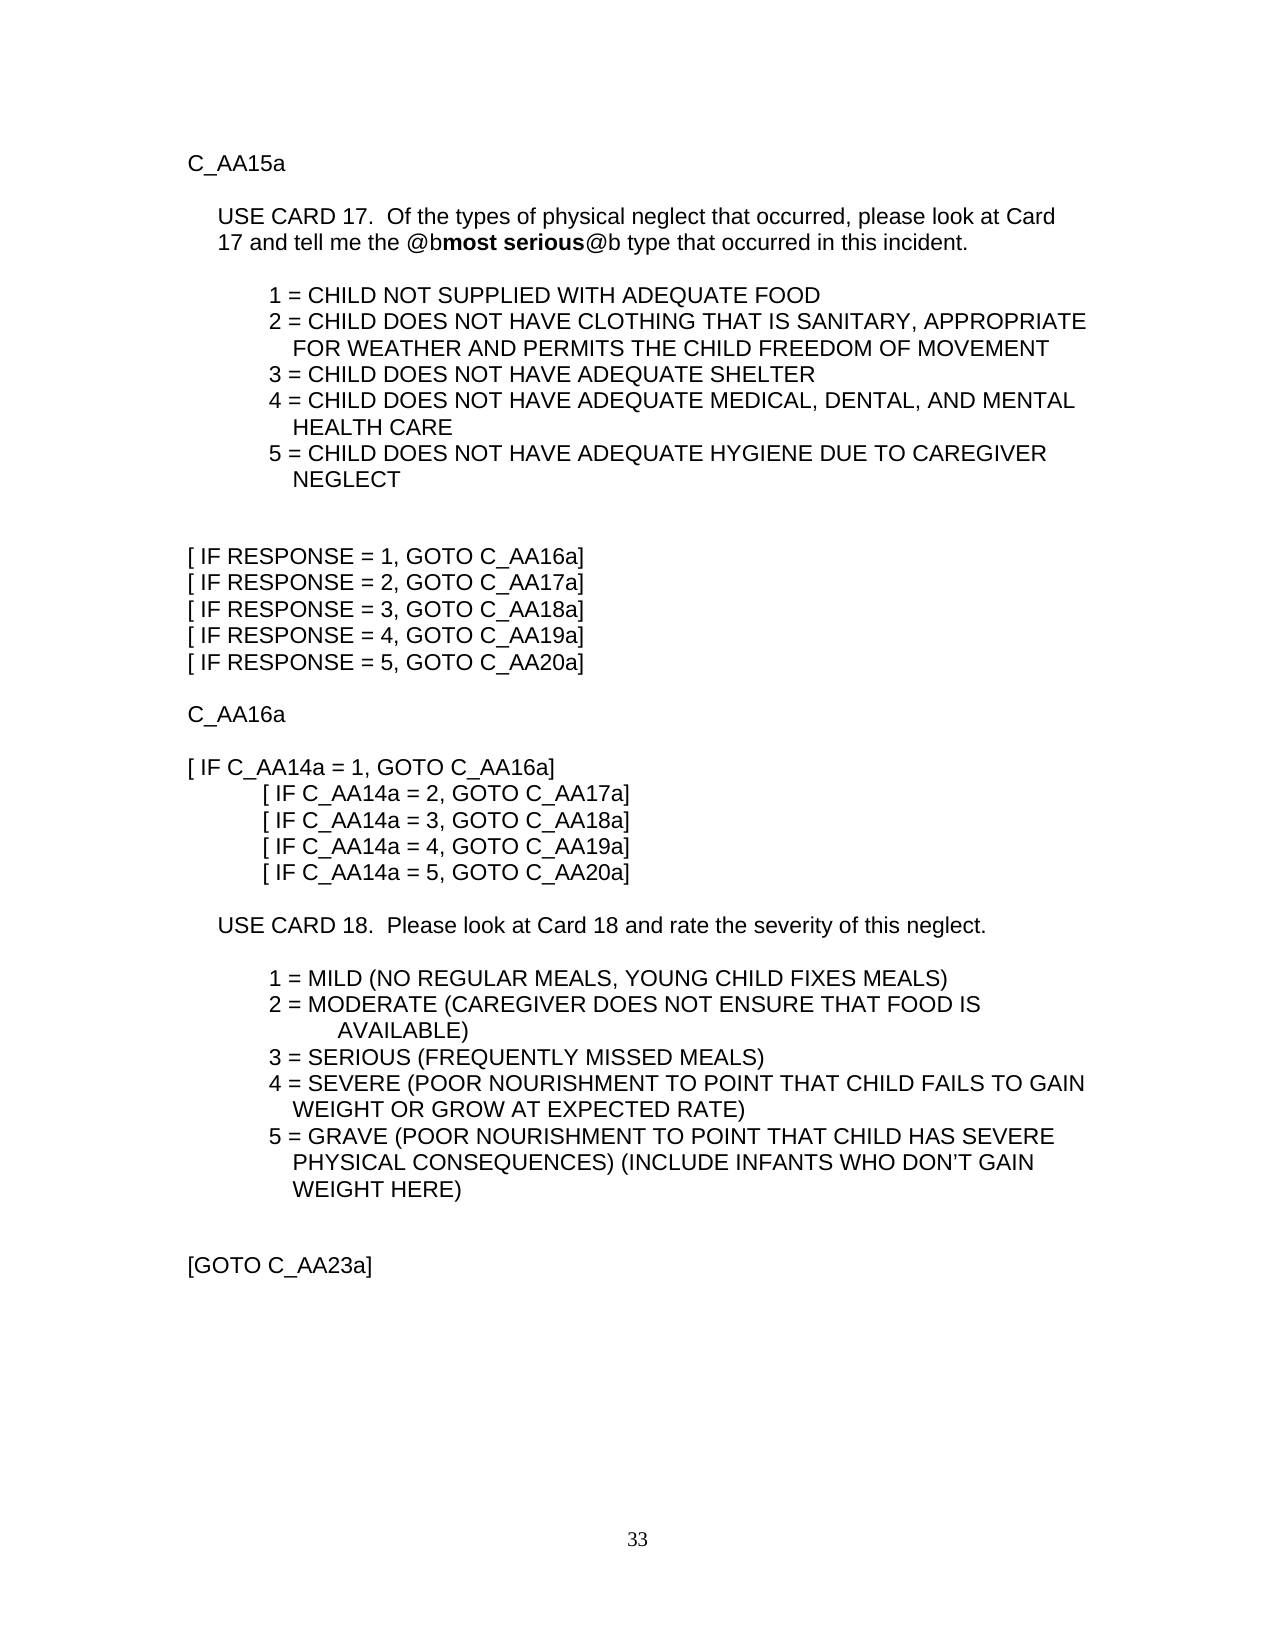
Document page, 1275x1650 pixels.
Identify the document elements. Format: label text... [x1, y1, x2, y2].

text 1 = MILD (NO REGULAR MEALS, YOUNG CHILD FIXES MEALS) [187, 965, 1087, 991]
text [ IF RESPONSE = 4, GOTO C_AA19a] [187, 622, 1087, 648]
text 3 = SERIOUS (FREQUENTLY MISSED MEALS) [187, 1044, 1087, 1070]
text 5 = GRAVE (POOR NOURISHMENT TO POINT THAT CHILD HAS SEVERE PHYSICAL CONSEQUENCES) (INCLUDE INFANTS WHO DON’T GAIN WEIGHT HERE) [262, 1123, 1087, 1202]
text USE CARD 18. Please look at Card 18 and rate the severity of this neglect. [217, 912, 1087, 938]
text [ IF C_AA14a = 1, GOTO C_AA16a] [187, 754, 1087, 780]
text 4 = CHILD DOES NOT HAVE ADEQUATE MEDICAL, DENTAL, AND MENTAL HEALTH CARE [262, 387, 1087, 440]
text [ IF RESPONSE = 3, GOTO C_AA18a] [187, 596, 1087, 622]
text [ IF C_AA14a = 2, GOTO C_AA17a] [187, 780, 1087, 807]
text [ IF RESPONSE = 1, GOTO C_AA16a] [187, 543, 1087, 569]
text USE CARD 17. Of the types of physical neglect that occurred, please look at Card 17 and tell me the @bmost serious@b type that occurred in this incident. [217, 203, 1087, 255]
text C_AA16a [187, 701, 1087, 727]
text [ IF RESPONSE = 5, GOTO C_AA20a] [187, 648, 1087, 675]
text 2 = MODERATE (CAREGIVER DOES NOT ENSURE THAT FOOD IS AVAILABLE) [187, 991, 1087, 1044]
text 5 = CHILD DOES NOT HAVE ADEQUATE HYGIENE DUE TO CAREGIVER NEGLECT [262, 440, 1087, 493]
text 1 = CHILD NOT SUPPLIED WITH ADEQUATE FOOD [187, 282, 1087, 308]
text 4 = SEVERE (POOR NOURISHMENT TO POINT THAT CHILD FAILS TO GAIN WEIGHT OR GROW AT EXPECTED RATE) [262, 1070, 1087, 1123]
text [ IF C_AA14a = 3, GOTO C_AA18a] [187, 807, 1087, 833]
text C_AA15a [187, 150, 1087, 176]
text 3 = CHILD DOES NOT HAVE ADEQUATE SHELTER [187, 361, 1087, 387]
text [ IF RESPONSE = 2, GOTO C_AA17a] [187, 569, 1087, 596]
text [GOTO C_AA23a] [187, 1252, 1087, 1279]
text [ IF C_AA14a = 4, GOTO C_AA19a] [187, 833, 1087, 859]
text [ IF C_AA14a = 5, GOTO C_AA20a] [187, 859, 1087, 886]
text 2 = CHILD DOES NOT HAVE CLOTHING THAT IS SANITARY, APPROPRIATE FOR WEATHER AND PERMITS THE CHILD FREEDOM OF MOVEMENT [262, 308, 1087, 361]
